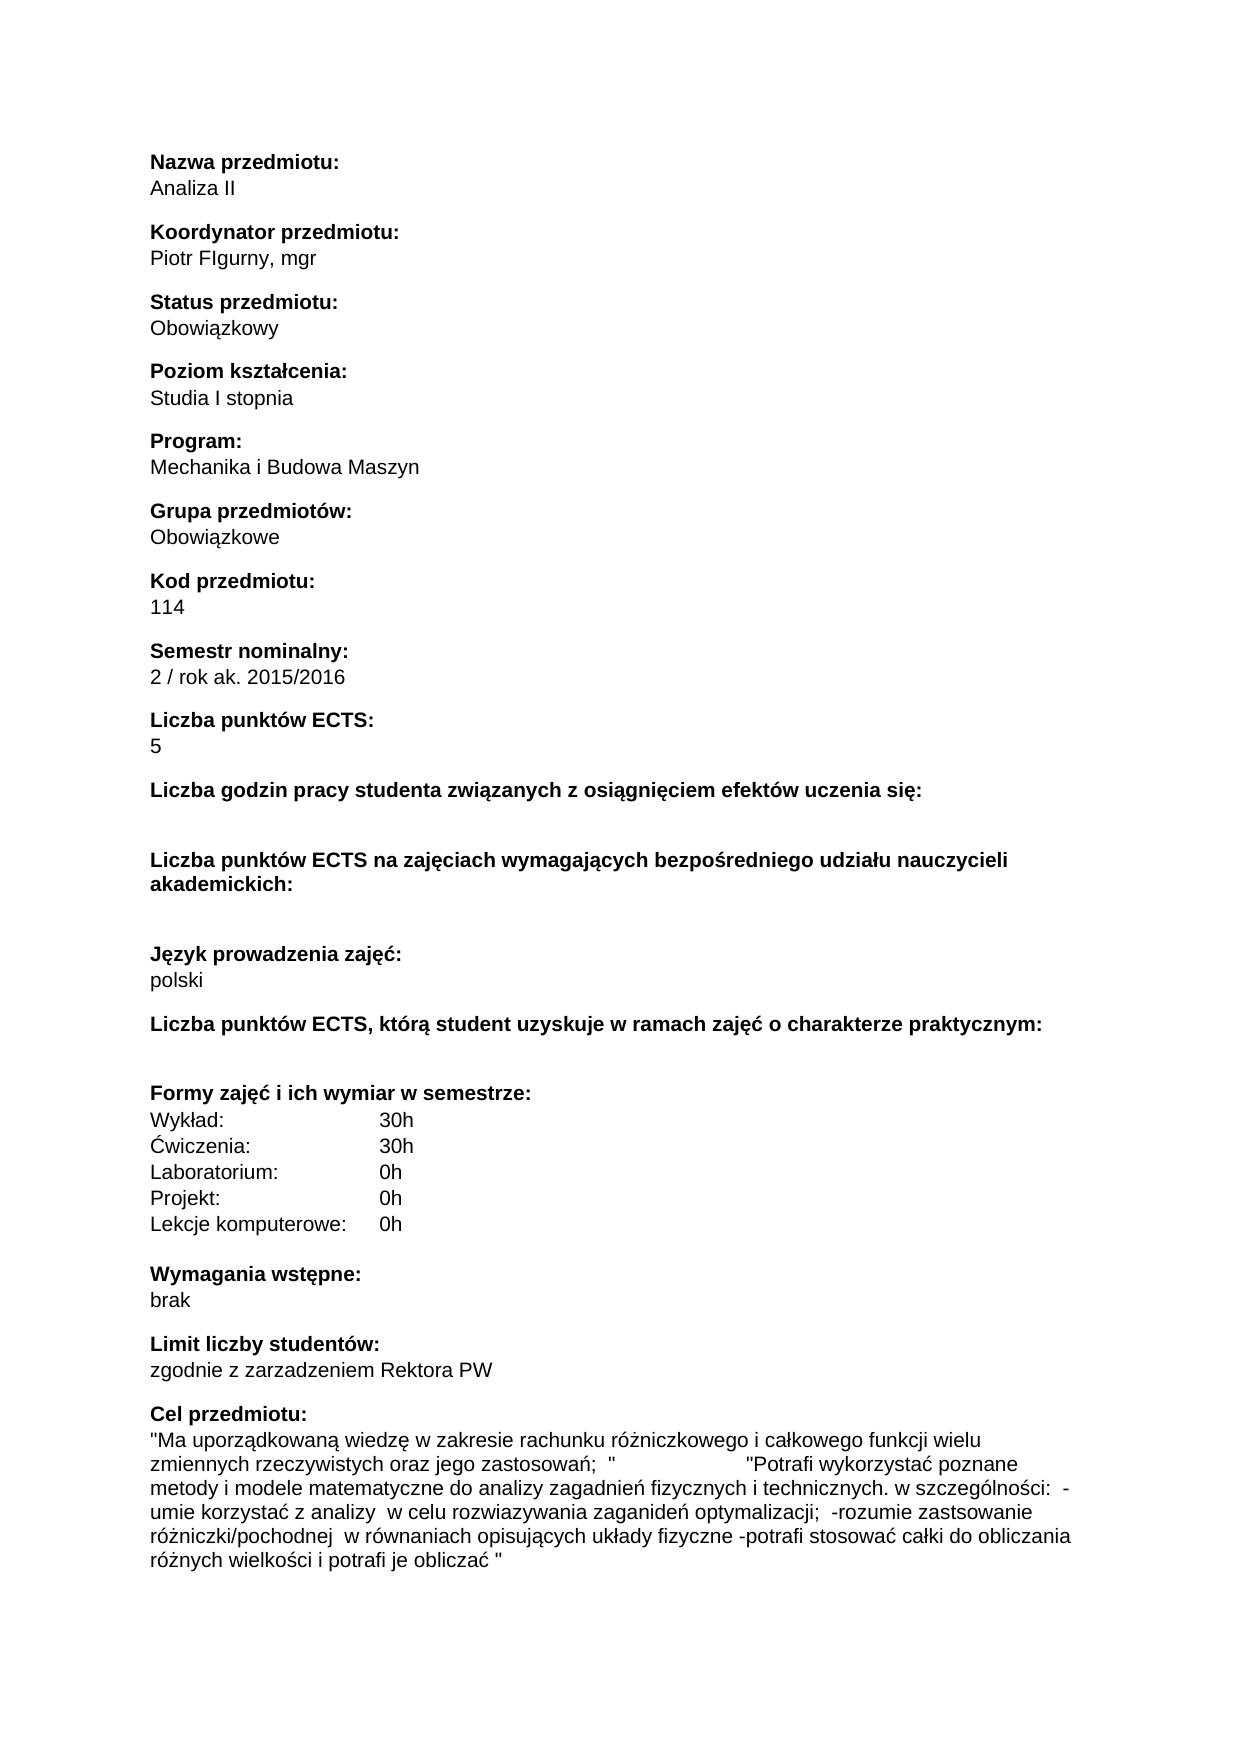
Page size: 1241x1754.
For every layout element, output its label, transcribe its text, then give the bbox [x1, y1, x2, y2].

table_cell 30h [369, 1132, 597, 1158]
text Limit liczby studentów: [150, 1332, 1090, 1356]
text Nazwa przedmiotu: [150, 150, 1090, 174]
text Liczba godzin pracy studenta związanych z osiągnięciem efektów uczenia się: [150, 778, 1090, 802]
text Grupa przedmiotów: [150, 499, 1090, 523]
text Status przedmiotu: [150, 289, 1090, 313]
text Liczba punktów ECTS, którą student uzyskuje w ramach zajęć o charakterze praktycznym: [150, 1011, 1090, 1035]
table_cell Ćwiczenia: [140, 1134, 367, 1158]
table_cell Lekcje komputerowe: [140, 1212, 367, 1236]
table_cell Projekt: [140, 1186, 367, 1210]
text Liczba punktów ECTS: [150, 708, 1090, 732]
table_cell 0h [369, 1210, 597, 1236]
table_header Wykład: [140, 1108, 367, 1132]
text Wymagania wstępne: [150, 1262, 1090, 1286]
text 5 [150, 734, 1090, 758]
text 114 [150, 595, 1090, 619]
text Formy zajęć i ich wymiar w semestrze: [150, 1081, 1090, 1105]
text Program: [150, 429, 1090, 453]
text Piotr FIgurny, mgr [150, 246, 1090, 270]
table_cell 0h [369, 1158, 597, 1184]
text Koordynator przedmiotu: [150, 220, 1090, 244]
text "Ma uporządkowaną wiedzę w zakresie rachunku różniczkowego i całkowego funkcji wielu zmiennych rzeczywistych oraz jego zastosowań; " "Potrafi wykorzystać poznane metody i modele matematyczne do analizy zagadnień fizycznych i technicznych. w szczególności: -umie korzystać z analizy w celu rozwiazywania zaganideń optymalizacji; -rozumie zastsowanie różniczki/pochodnej w równaniach opisujących układy fizyczne -potrafi stosować całki do obliczania różnych wielkości i potrafi je obliczać " [150, 1428, 1090, 1571]
text Kod przedmiotu: [150, 569, 1090, 593]
text brak [150, 1288, 1090, 1312]
text Obowiązkowe [150, 525, 1090, 549]
table_cell Laboratorium: [140, 1160, 367, 1184]
text 2 / rok ak. 2015/2016 [150, 664, 1090, 688]
text Poziom kształcenia: [150, 359, 1090, 383]
text Mechanika i Budowa Maszyn [150, 455, 1090, 479]
text Język prowadzenia zajęć: [150, 942, 1090, 966]
text Cel przedmiotu: [150, 1402, 1090, 1426]
text Semestr nominalny: [150, 638, 1090, 662]
table_header 30h [369, 1108, 597, 1132]
text Studia I stopnia [150, 385, 1090, 409]
text Obowiązkowy [150, 316, 1090, 339]
text Analiza II [150, 176, 1090, 200]
table_cell 0h [369, 1184, 597, 1210]
text Liczba punktów ECTS na zajęciach wymagających bezpośredniego udziału nauczycieli akademickich: [150, 848, 1090, 896]
text polski [150, 968, 1090, 992]
text zgodnie z zarzadzeniem Rektora PW [150, 1358, 1090, 1382]
